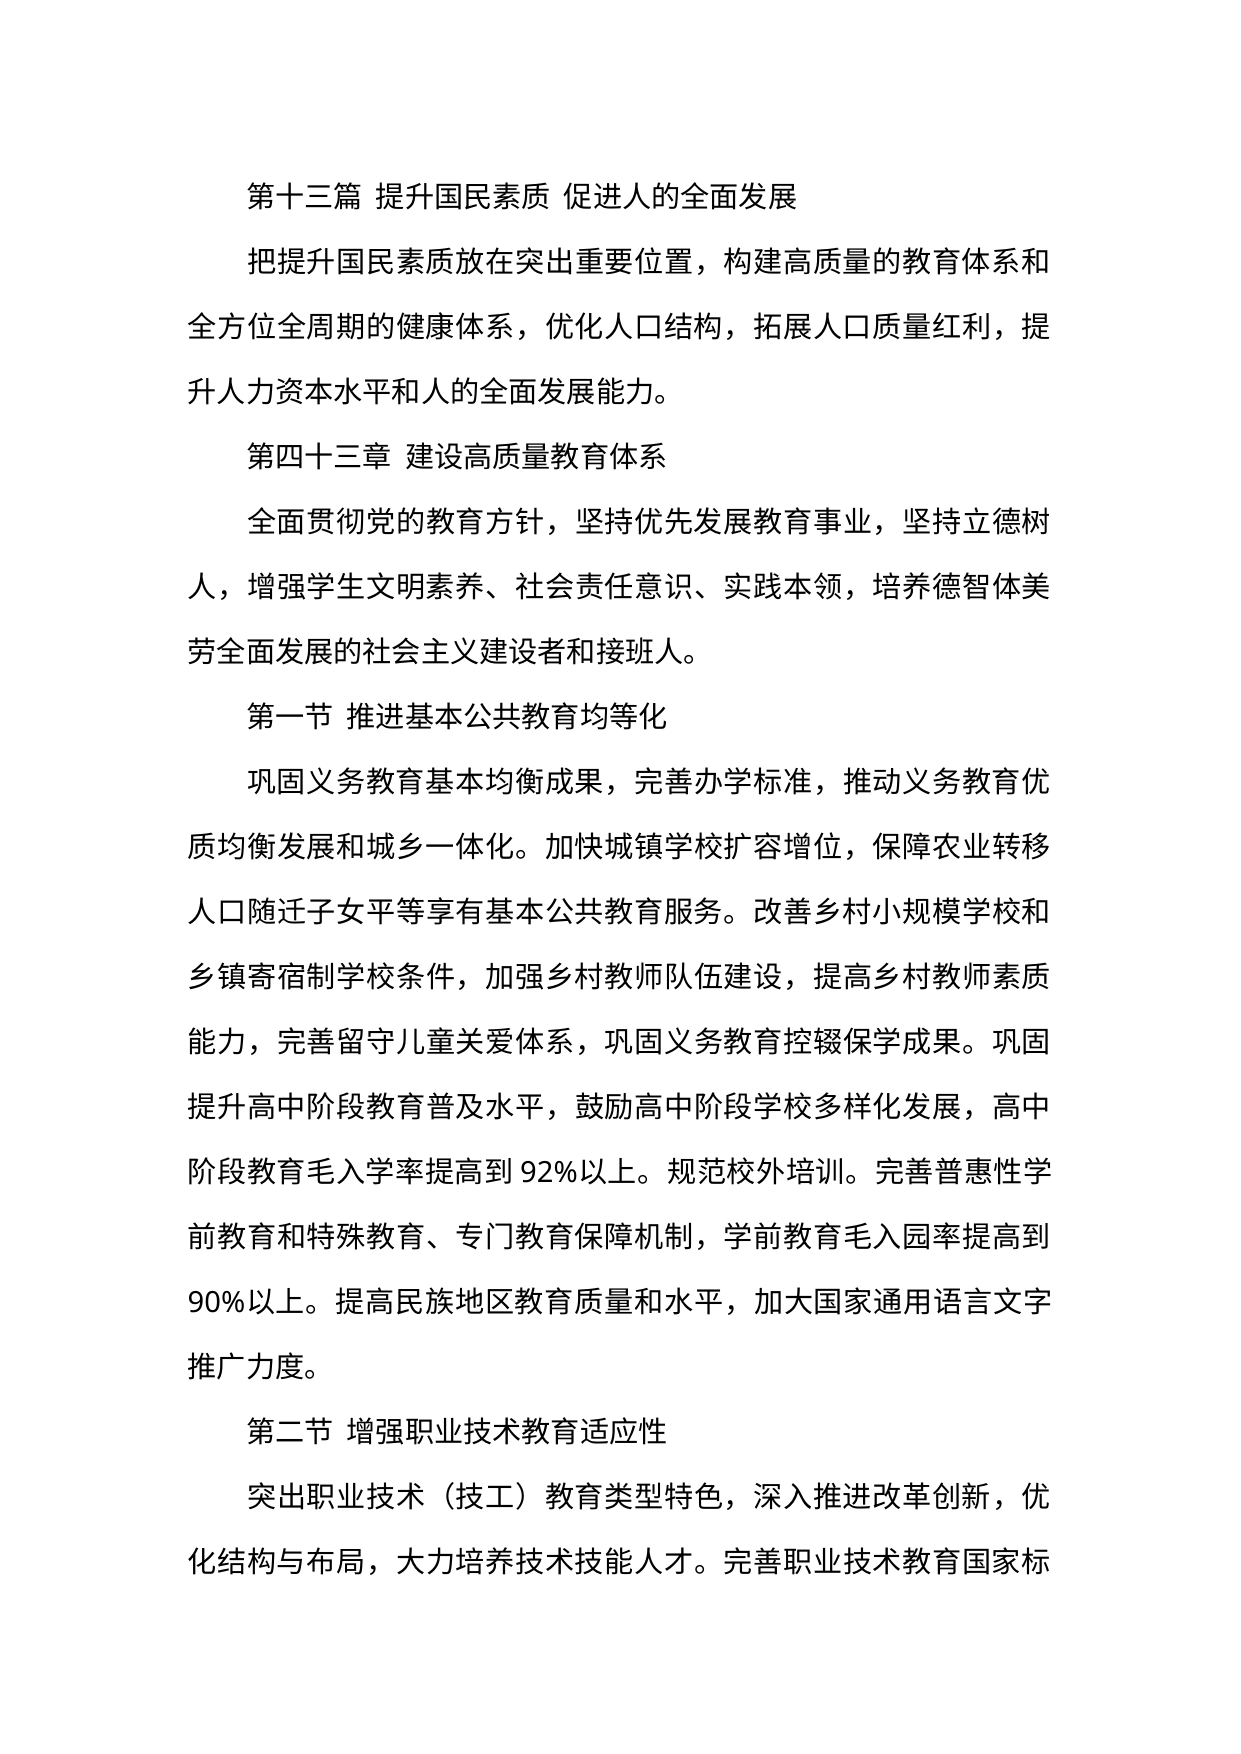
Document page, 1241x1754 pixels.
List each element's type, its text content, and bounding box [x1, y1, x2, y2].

text 巩固义务教育基本均衡成果，完善办学标准，推动义务教育优质均衡发展和城乡一体化。加快城镇学校扩容增位，保障农业转移人口随迁子女平等享有基本公共教育服务。改善乡村小规模学校和乡镇寄宿制学校条件，加强乡村教师队伍建设，提高乡村教师素质能力，完善留守儿童关爱体系，巩固义务教育控辍保学成果。巩固提升高中阶段教育普及水平，鼓励高中阶段学校多样化发展，高中阶段教育毛入学率提高到92%以上。规范校外培训。完善普惠性学前教育和特殊教育、专门教育保障机制，学前教育毛入园率提高到90%以上。提高民族地区教育质量和水平，加大国家通用语言文字推广力度。 [187, 747, 1053, 1397]
text 第二节 增强职业技术教育适应性 [187, 1397, 1053, 1462]
text 第十三篇 提升国民素质 促进人的全面发展 [187, 162, 1053, 227]
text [187, 1462, 1053, 1592]
text 第四十三章 建设高质量教育体系 [187, 422, 1053, 487]
text 第一节 推进基本公共教育均等化 [187, 682, 1053, 747]
text 把提升国民素质放在突出重要位置，构建高质量的教育体系和全方位全周期的健康体系，优化人口结构，拓展人口质量红利，提升人力资本水平和人的全面发展能力。 [187, 227, 1053, 422]
text 全面贯彻党的教育方针，坚持优先发展教育事业，坚持立德树人，增强学生文明素养、社会责任意识、实践本领，培养德智体美劳全面发展的社会主义建设者和接班人。 [187, 487, 1053, 682]
